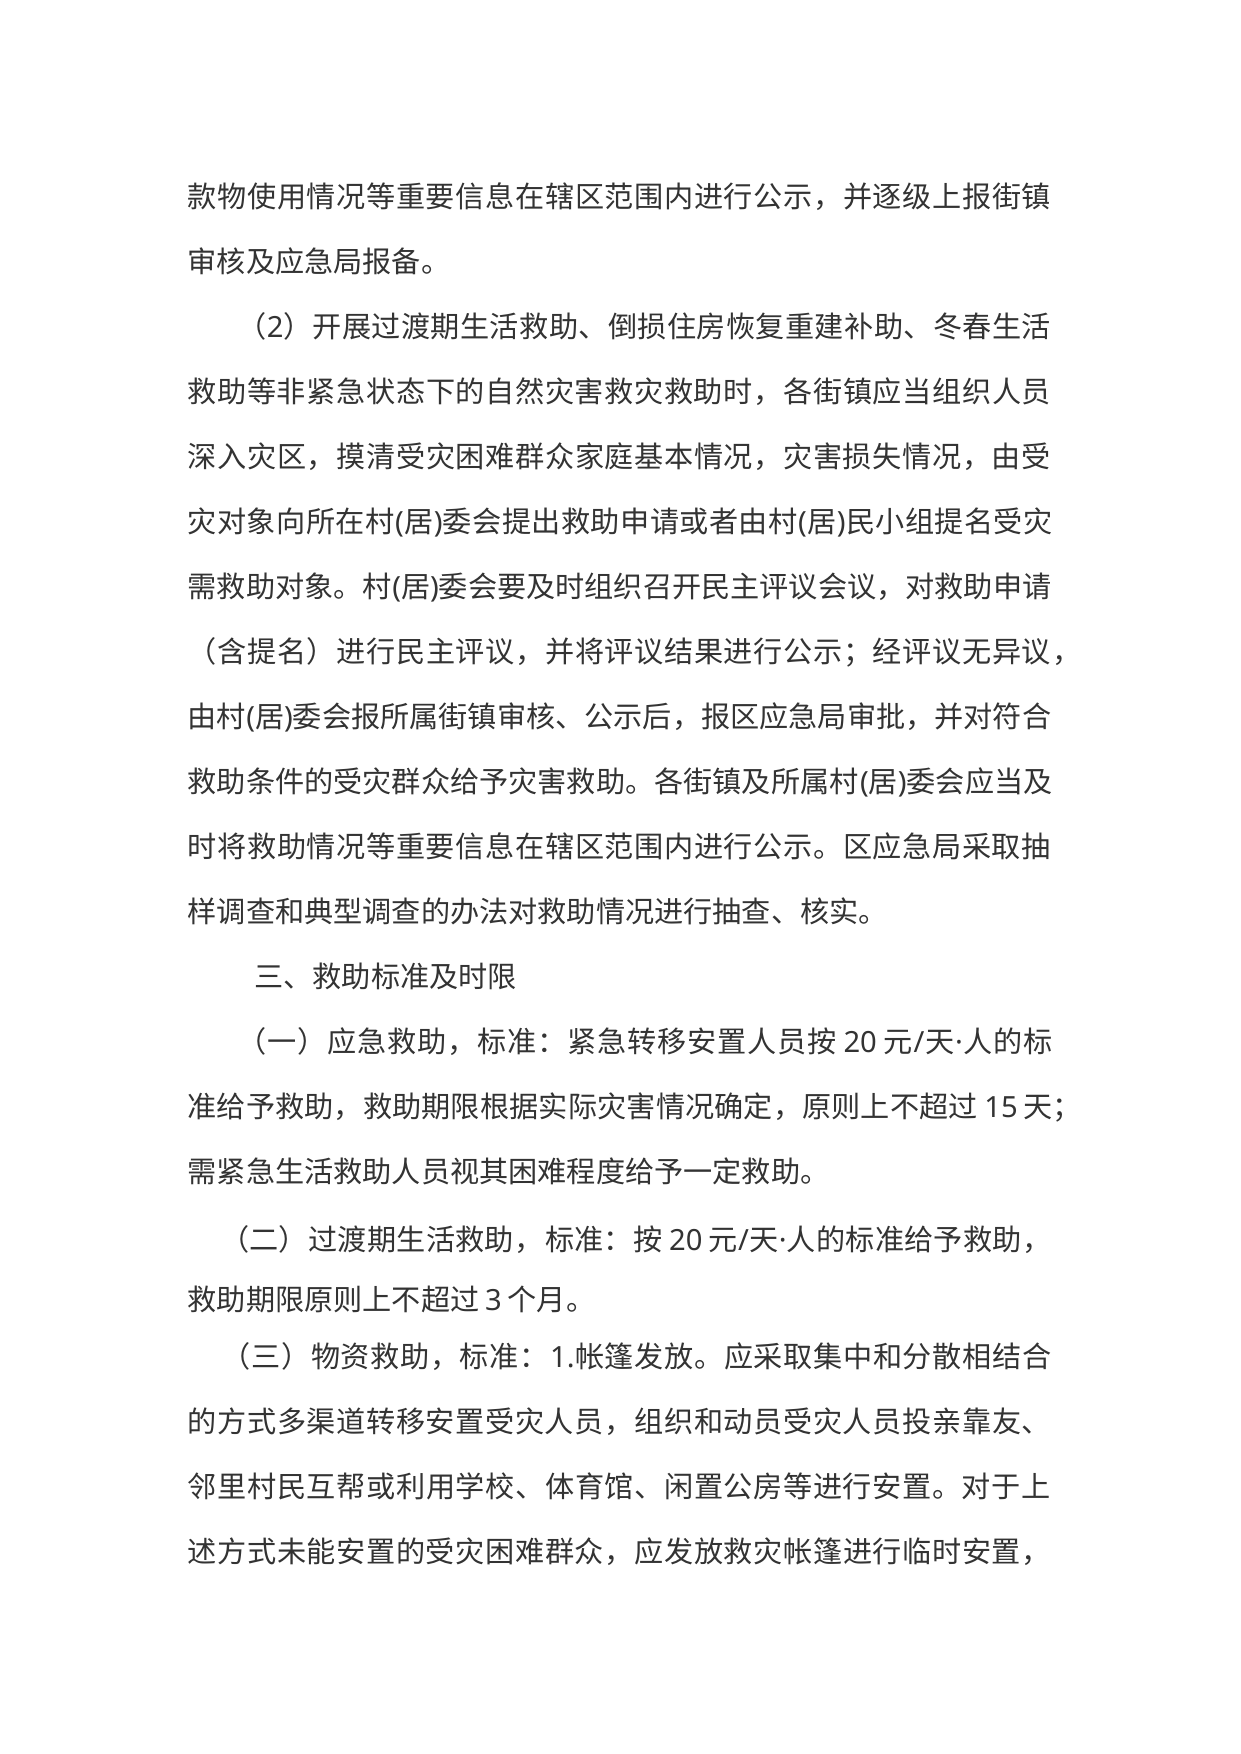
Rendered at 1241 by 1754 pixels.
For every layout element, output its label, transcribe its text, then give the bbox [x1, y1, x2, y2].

list 开展过渡期生活救助、倒损住房恢复重建补助、冬春生活救助等非紧急状态下的自然灾害救灾救助时，各街镇应当组织人员深入灾区，摸清受灾困难群众家庭基本情况，灾害损失情况，由受灾对象向所在村(居)委会提出救助申请或者由村(居)民小组提名受灾需救助对象。村(居)委会要及时组织召开民主评议会议，对救助申请（含提名）进行民主评议，并将评议结果进行公示；经评议无异议，由村(居)委会报所属街镇审核、公示后，报区应急局审批，并对符合救助条件的受灾群众给予灾害救助。各街镇及所属村(居)委会应当及时将救助情况等重要信息在辖区范围内进行公示。区应急局采取抽样调查和典型调查的办法对救助情况进行抽查、核实。 [187, 292, 1053, 942]
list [187, 162, 1053, 292]
text （二）过渡期生活救助，标准：按20元/天·人的标准给予救助，救助期限原则上不超过3个月。 [187, 1202, 1053, 1323]
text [187, 1323, 1053, 1583]
text 三、救助标准及时限 [187, 942, 1053, 1007]
text （一）应急救助，标准：紧急转移安置人员按20元/天·人的标准给予救助，救助期限根据实际灾害情况确定，原则上不超过15天；需紧急生活救助人员视其困难程度给予一定救助。 [187, 1007, 1053, 1202]
